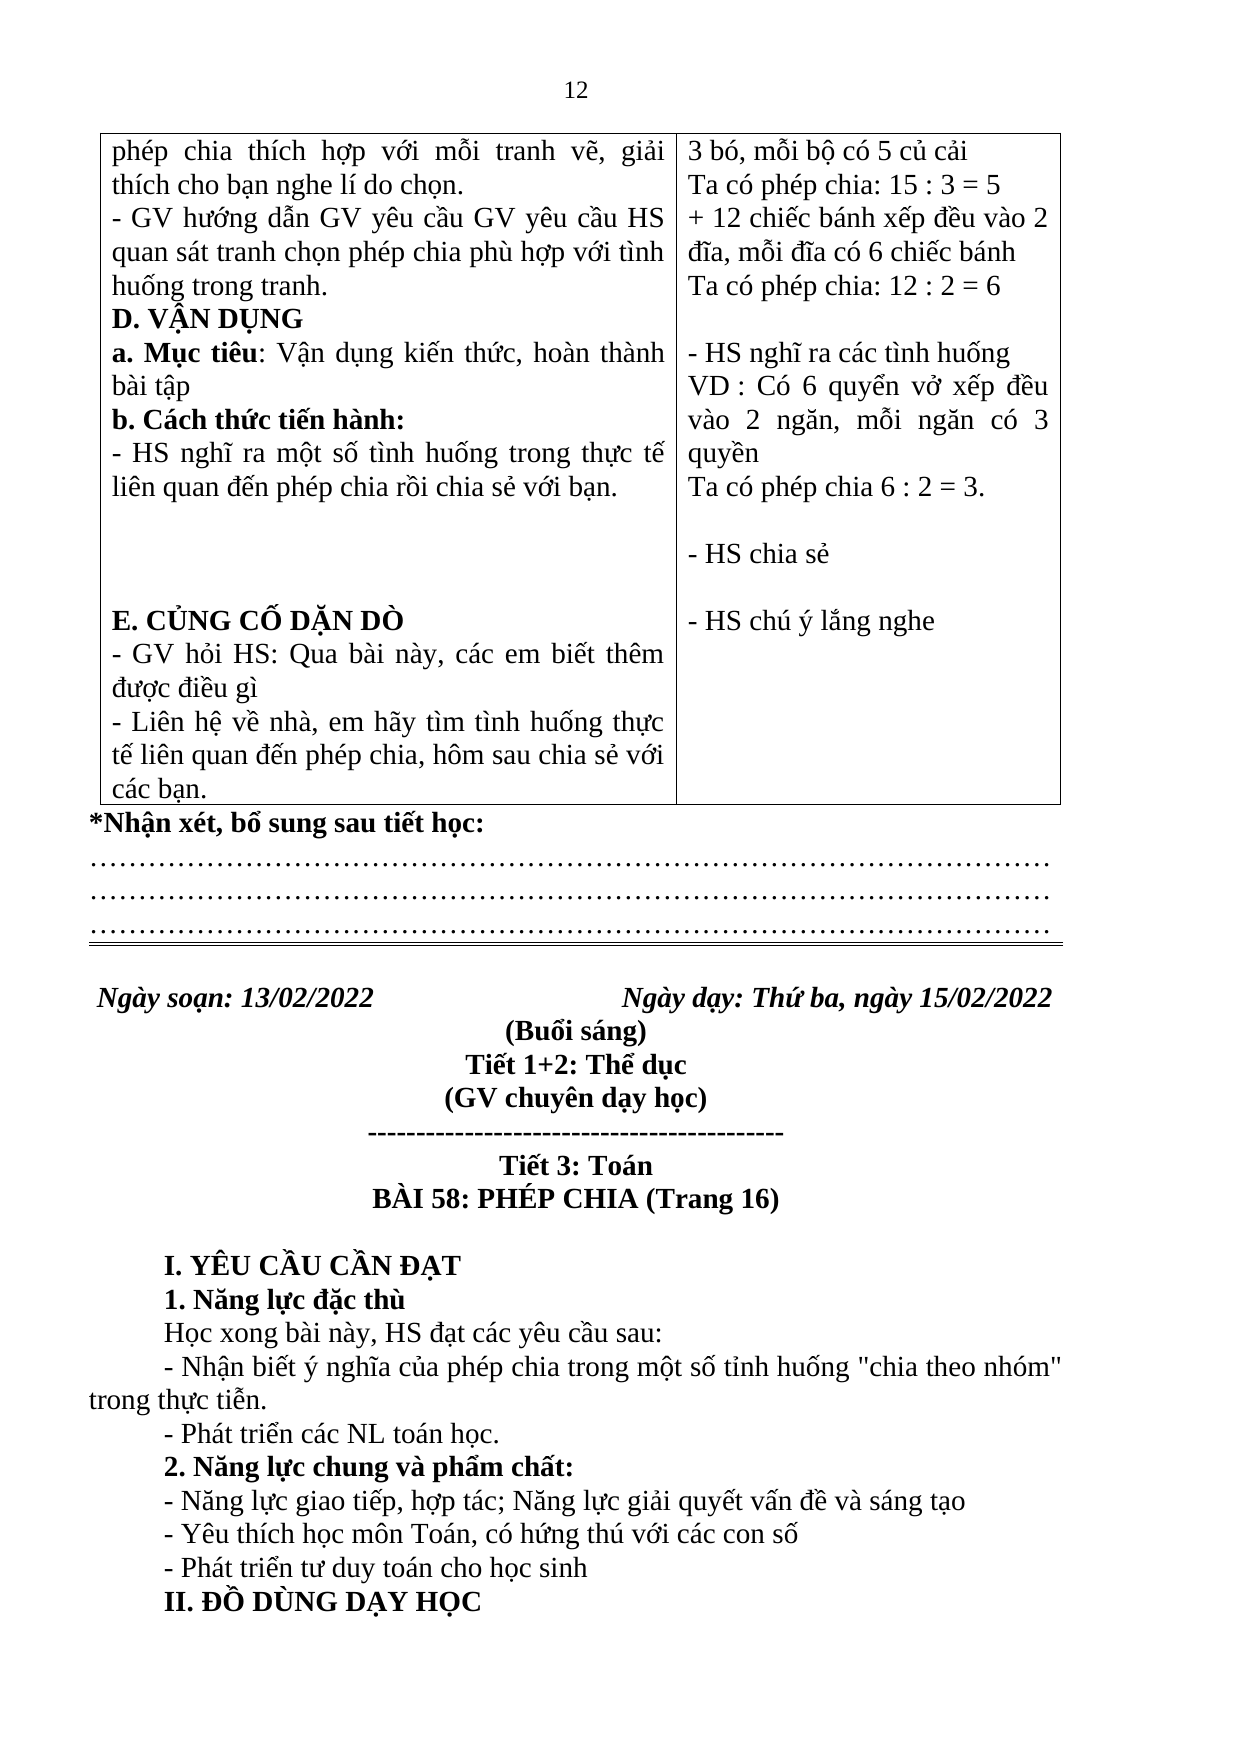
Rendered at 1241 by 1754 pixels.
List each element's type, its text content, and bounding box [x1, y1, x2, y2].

text Ngày soạn: 13/02/2022 Ngày dạy: Thứ ba, ngày 15/02/2022 [89, 980, 1063, 1013]
text - Nhận biết ý nghĩa của phép chia trong một số tỉnh huống "chia theo nhóm" trong thực tiễn. [89, 1349, 1063, 1416]
text *Nhận xét, bổ sung sau tiết học: [89, 805, 1063, 839]
text II. ĐỒ DÙNG DẠY HỌC [89, 1584, 1063, 1617]
text - Năng lực giao tiếp, hợp tác; Năng lực giải quyết vấn đề và sáng tạo [89, 1483, 1063, 1517]
text 2. Năng lực chung và phẩm chất: [89, 1449, 1063, 1483]
subtitle BÀI 58: PHÉP CHIA (Trang 16) [89, 1181, 1063, 1215]
text (Buổi sáng) [89, 1013, 1063, 1047]
text ……………………………………………………………………………………………………………………………………………………………………………………………………………………………………………………………………… [89, 839, 1063, 942]
text (GV chuyên dạy học) ------------------------------------------- [89, 1081, 1063, 1148]
text Học xong bài này, HS đạt các yêu cầu sau: [89, 1315, 1063, 1349]
text - Phát triển tư duy toán cho học sinh [89, 1550, 1063, 1584]
text 1. Năng lực đặc thù [89, 1282, 1063, 1315]
text Tiết 3: Toán [89, 1148, 1063, 1181]
text - Phát triển các NL toán học. [89, 1416, 1063, 1449]
text Tiết 1+2: Thể dục [89, 1047, 1063, 1081]
text - Yêu thích học môn Toán, có hứng thú với các con số [89, 1517, 1063, 1550]
text I. YÊU CẦU CẦN ĐẠT [89, 1248, 1063, 1282]
